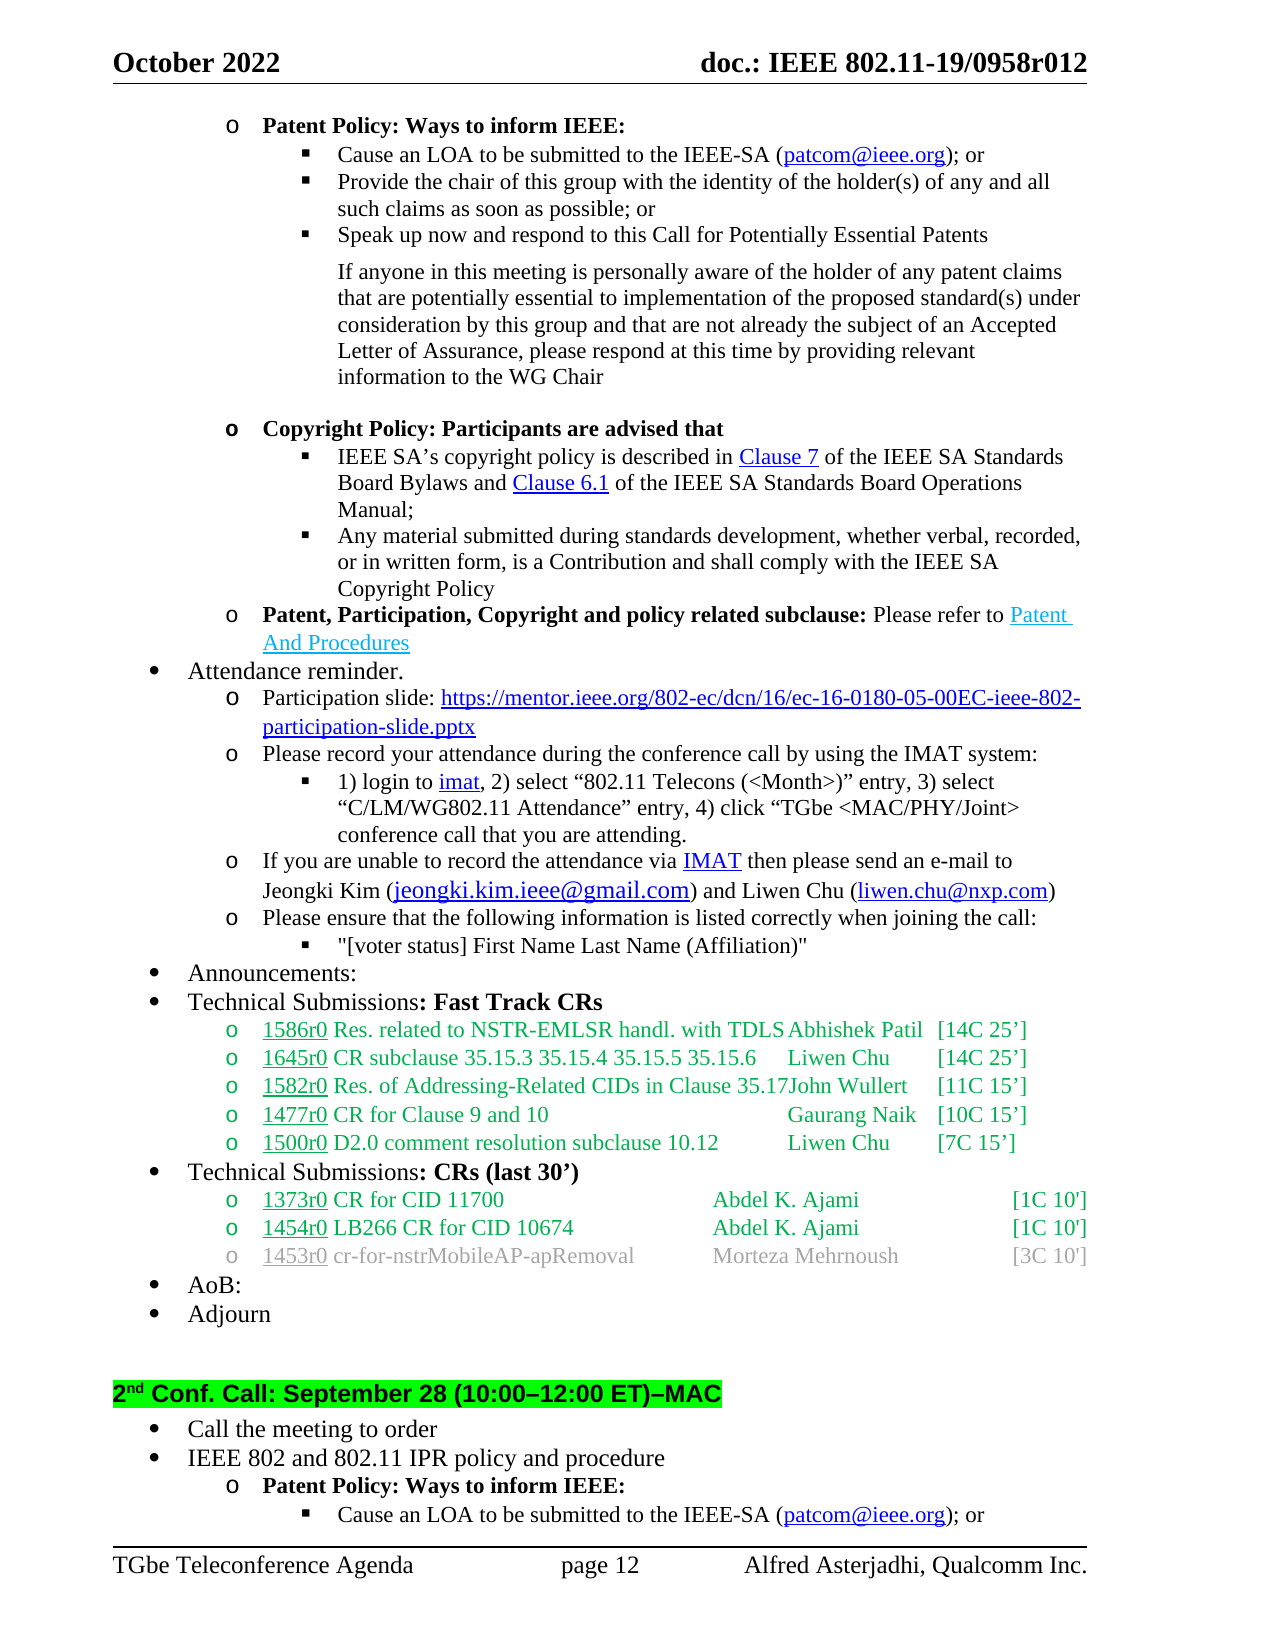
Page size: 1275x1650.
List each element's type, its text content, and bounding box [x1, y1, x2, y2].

list Patent, Participation, Copyright and policy related subclause: Please refer to Patent And Procedures [225, 601, 1087, 656]
list Please ensure that the following information is listed correctly when joining the call: [225, 904, 1087, 932]
list Provide the chair of this group with the identity of the holder(s) of any and all such claims as soon as possible; or [300, 168, 1087, 221]
list "[voter status] First Name Last Name (Affiliation)" [300, 932, 1087, 958]
list Adjourn [150, 1299, 1087, 1328]
list Call the meeting to order [150, 1414, 1087, 1443]
list Announcements: [150, 958, 1087, 987]
list 1582r0 Res. of Addressing-Related CIDs in Clause 35.17John Wullert [11C 15’] [225, 1072, 1087, 1101]
list 1454r0 LB266 CR for CID 10674 Abdel K. Ajami [1C 10'] [225, 1214, 1087, 1242]
list Copyright Policy: Participants are advised that [225, 415, 1087, 443]
list Technical Submissions: Fast Track CRs [150, 987, 1087, 1016]
list Patent Policy: Ways to inform IEEE: [225, 112, 1087, 141]
list Participation slide: https://mentor.ieee.org/802-ec/dcn/16/ec-16-0180-05-00EC-ieee-802-participation-slide.pptx [225, 684, 1087, 740]
list IEEE SA’s copyright policy is described in Clause 7 of the IEEE SA Standards Board Bylaws and Clause 6.1 of the IEEE SA Standards Board Operations Manual; [300, 443, 1087, 522]
list 1) login to imat, 2) select “802.11 Telecons (<Month>)” entry, 3) select “C/LM/WG802.11 Attendance” entry, 4) click “TGbe <MAC/PHY/Joint> conference call that you are attending. [300, 768, 1087, 847]
list Please record your attendance during the conference call by using the IMAT system: [225, 740, 1087, 768]
list If anyone in this meeting is personally aware of the holder of any patent claims that are potentially essential to implementation of the proposed standard(s) under consideration by this group and that are not already the subject of an Accepted Letter of Assurance, please respond at this time by providing relevant information to the WG Chair [337, 258, 1087, 390]
list Patent Policy: Ways to inform IEEE: [225, 1472, 1087, 1501]
list Technical Submissions: CRs (last 30’) [150, 1157, 1087, 1186]
list 1373r0 CR for CID 11700 Abdel K. Ajami [1C 10'] [225, 1186, 1087, 1214]
list IEEE 802 and 802.11 IPR policy and procedure [150, 1443, 1087, 1472]
list Cause an LOA to be submitted to the IEEE-SA (patcom@ieee.org); or [300, 1501, 1087, 1528]
list If you are unable to record the attendance via IMAT then please send an e-mail to Jeongki Kim (jeongki.kim.ieee@gmail.com) and Liwen Chu (liwen.chu@nxp.com) [225, 847, 1087, 904]
list Speak up now and respond to this Call for Potentially Essential Patents [300, 221, 1087, 248]
list 1477r0 CR for Clause 9 and 10 Gaurang Naik [10C 15’] [225, 1101, 1087, 1129]
list Cause an LOA to be submitted to the IEEE-SA (patcom@ieee.org); or [300, 141, 1087, 168]
list 1586r0 Res. related to NSTR-EMLSR handl. with TDLS Abhishek Patil [14C 25’] [225, 1016, 1087, 1044]
subtitle 2nd Conf. Call: September 28 (10:00–12:00 ET)–MAC [112, 1379, 1087, 1408]
list 1500r0 D2.0 comment resolution subclause 10.12 Liwen Chu [7C 15’] [225, 1129, 1087, 1157]
list 1453r0 cr-for-nstrMobileAP-apRemoval Morteza Mehrnoush [3C 10'] [225, 1242, 1087, 1271]
list Attendance reminder. [150, 656, 1087, 684]
list 1645r0 CR subclause 35.15.3 35.15.4 35.15.5 35.15.6 Liwen Chu [14C 25’] [225, 1044, 1087, 1072]
list AoB: [150, 1271, 1087, 1299]
list Any material submitted during standards development, whether verbal, recorded, or in written form, is a Contribution and shall comply with the IEEE SA Copyright Policy [300, 522, 1087, 601]
